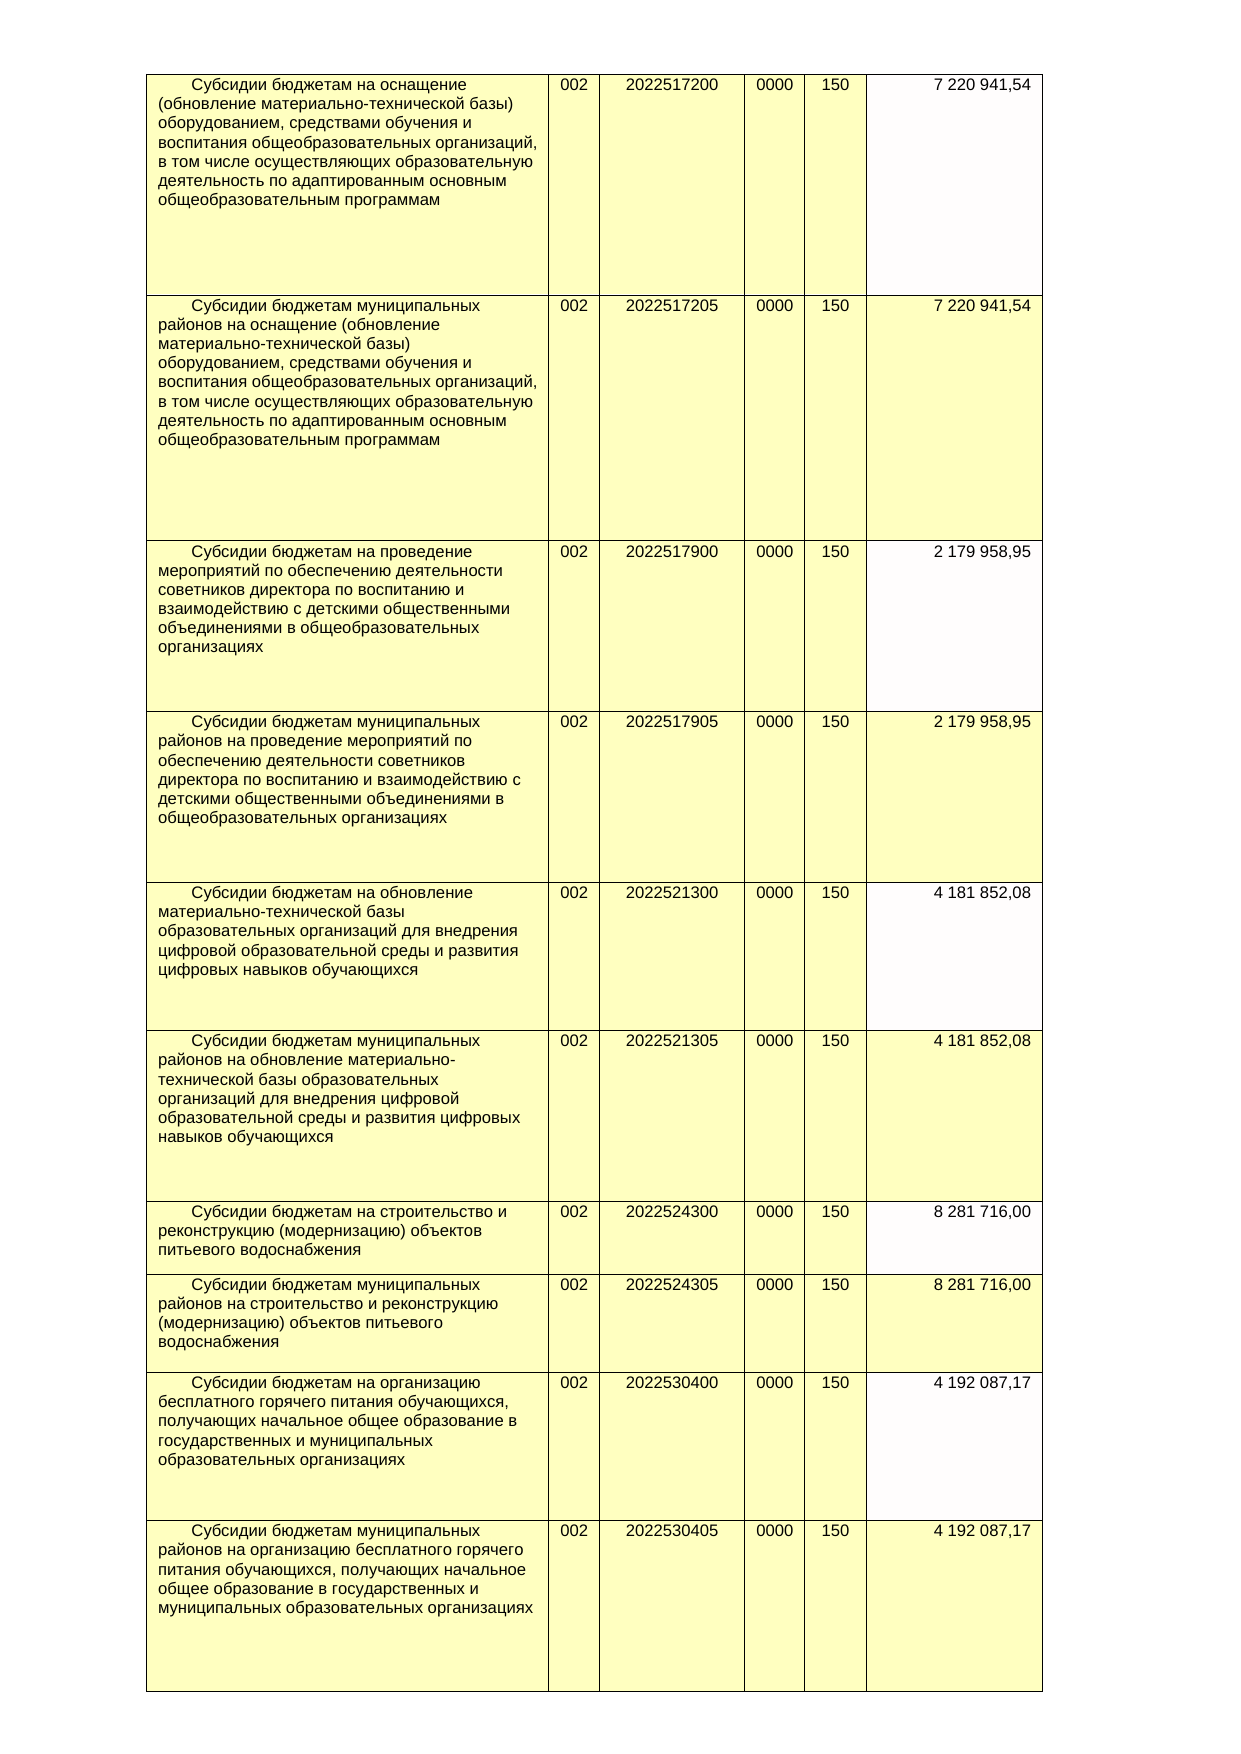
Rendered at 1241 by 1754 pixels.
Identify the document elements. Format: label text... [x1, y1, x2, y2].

table_cell Субсидии бюджетам на строительство и реконструкцию (модернизацию) объектов питьевого водоснабжения [147, 1202, 548, 1274]
table_cell 2022521300 [600, 883, 744, 1030]
table_cell Субсидии бюджетам муниципальных районов на организацию бесплатного горячего питания обучающихся, получающих начальное общее образование в государственных и муниципальных образовательных организациях [147, 1521, 548, 1691]
table_cell 2022517905 [600, 712, 744, 882]
table_cell 0000 [745, 296, 804, 540]
table_cell 8 281 716,00 [867, 1275, 1042, 1372]
table_cell 0000 [745, 1521, 804, 1691]
table_cell 2022521305 [600, 1031, 744, 1201]
table_cell Субсидии бюджетам муниципальных районов на строительство и реконструкцию (модернизацию) объектов питьевого водоснабжения [147, 1275, 548, 1372]
table_cell 7 220 941,54 [867, 75, 1042, 294]
table_cell 150 [805, 883, 866, 1030]
table_cell 150 [805, 541, 866, 711]
table_cell 002 [549, 1373, 599, 1520]
table_cell Субсидии бюджетам на организацию бесплатного горячего питания обучающихся, получающих начальное общее образование в государственных и муниципальных образовательных организациях [147, 1373, 548, 1520]
table_cell 0000 [745, 1275, 804, 1372]
table_cell Субсидии бюджетам муниципальных районов на проведение мероприятий по обеспечению деятельности советников директора по воспитанию и взаимодействию с детскими общественными объединениями в общеобразовательных организациях [147, 712, 548, 882]
table_cell 4 192 087,17 [867, 1521, 1042, 1691]
table_cell Субсидии бюджетам муниципальных районов на оснащение (обновление материально-технической базы) оборудованием, средствами обучения и воспитания общеобразовательных организаций, в том числе осуществляющих образовательную деятельность по адаптированным основным общеобразовательным программам [147, 296, 548, 540]
table_cell 4 181 852,08 [867, 883, 1042, 1030]
table_cell 150 [805, 75, 866, 294]
table_cell 002 [549, 1521, 599, 1691]
table_cell 002 [549, 712, 599, 882]
table_cell 2022517205 [600, 296, 744, 540]
table_cell Субсидии бюджетам на оснащение (обновление материально-технической базы) оборудованием, средствами обучения и воспитания общеобразовательных организаций, в том числе осуществляющих образовательную деятельность по адаптированным основным общеобразовательным программам [147, 75, 548, 294]
table_cell 0000 [745, 1202, 804, 1274]
table_cell 0000 [745, 1373, 804, 1520]
table_cell 2022517200 [600, 75, 744, 294]
table_cell 150 [805, 296, 866, 540]
table_cell 150 [805, 1275, 866, 1372]
table_cell 150 [805, 1373, 866, 1520]
table_cell Субсидии бюджетам на проведение мероприятий по обеспечению деятельности советников директора по воспитанию и взаимодействию с детскими общественными объединениями в общеобразовательных организациях [147, 541, 548, 711]
table_cell 002 [549, 541, 599, 711]
table_cell 002 [549, 75, 599, 294]
table_cell 2022530405 [600, 1521, 744, 1691]
table_cell 150 [805, 712, 866, 882]
table_cell 2 179 958,95 [867, 541, 1042, 711]
table_cell 0000 [745, 712, 804, 882]
table_cell 0000 [745, 541, 804, 711]
table_cell 150 [805, 1202, 866, 1274]
table_cell 0000 [745, 75, 804, 294]
table_cell 4 181 852,08 [867, 1031, 1042, 1201]
table_cell 002 [549, 1031, 599, 1201]
table_cell Субсидии бюджетам на обновление материально-технической базы образовательных организаций для внедрения цифровой образовательной среды и развития цифровых навыков обучающихся [147, 883, 548, 1030]
table_cell 7 220 941,54 [867, 296, 1042, 540]
table_cell 2022524305 [600, 1275, 744, 1372]
table_cell 2 179 958,95 [867, 712, 1042, 882]
table_cell 8 281 716,00 [867, 1202, 1042, 1274]
table_cell Субсидии бюджетам муниципальных районов на обновление материально-технической базы образовательных организаций для внедрения цифровой образовательной среды и развития цифровых навыков обучающихся [147, 1031, 548, 1201]
table_cell 0000 [745, 883, 804, 1030]
table_cell 002 [549, 1275, 599, 1372]
table_cell 002 [549, 296, 599, 540]
table_cell 150 [805, 1031, 866, 1201]
table_cell 002 [549, 883, 599, 1030]
table_cell 4 192 087,17 [867, 1373, 1042, 1520]
table_cell 002 [549, 1202, 599, 1274]
table_cell 2022530400 [600, 1373, 744, 1520]
table_cell 0000 [745, 1031, 804, 1201]
table_cell 150 [805, 1521, 866, 1691]
table_cell 2022524300 [600, 1202, 744, 1274]
table_cell 2022517900 [600, 541, 744, 711]
